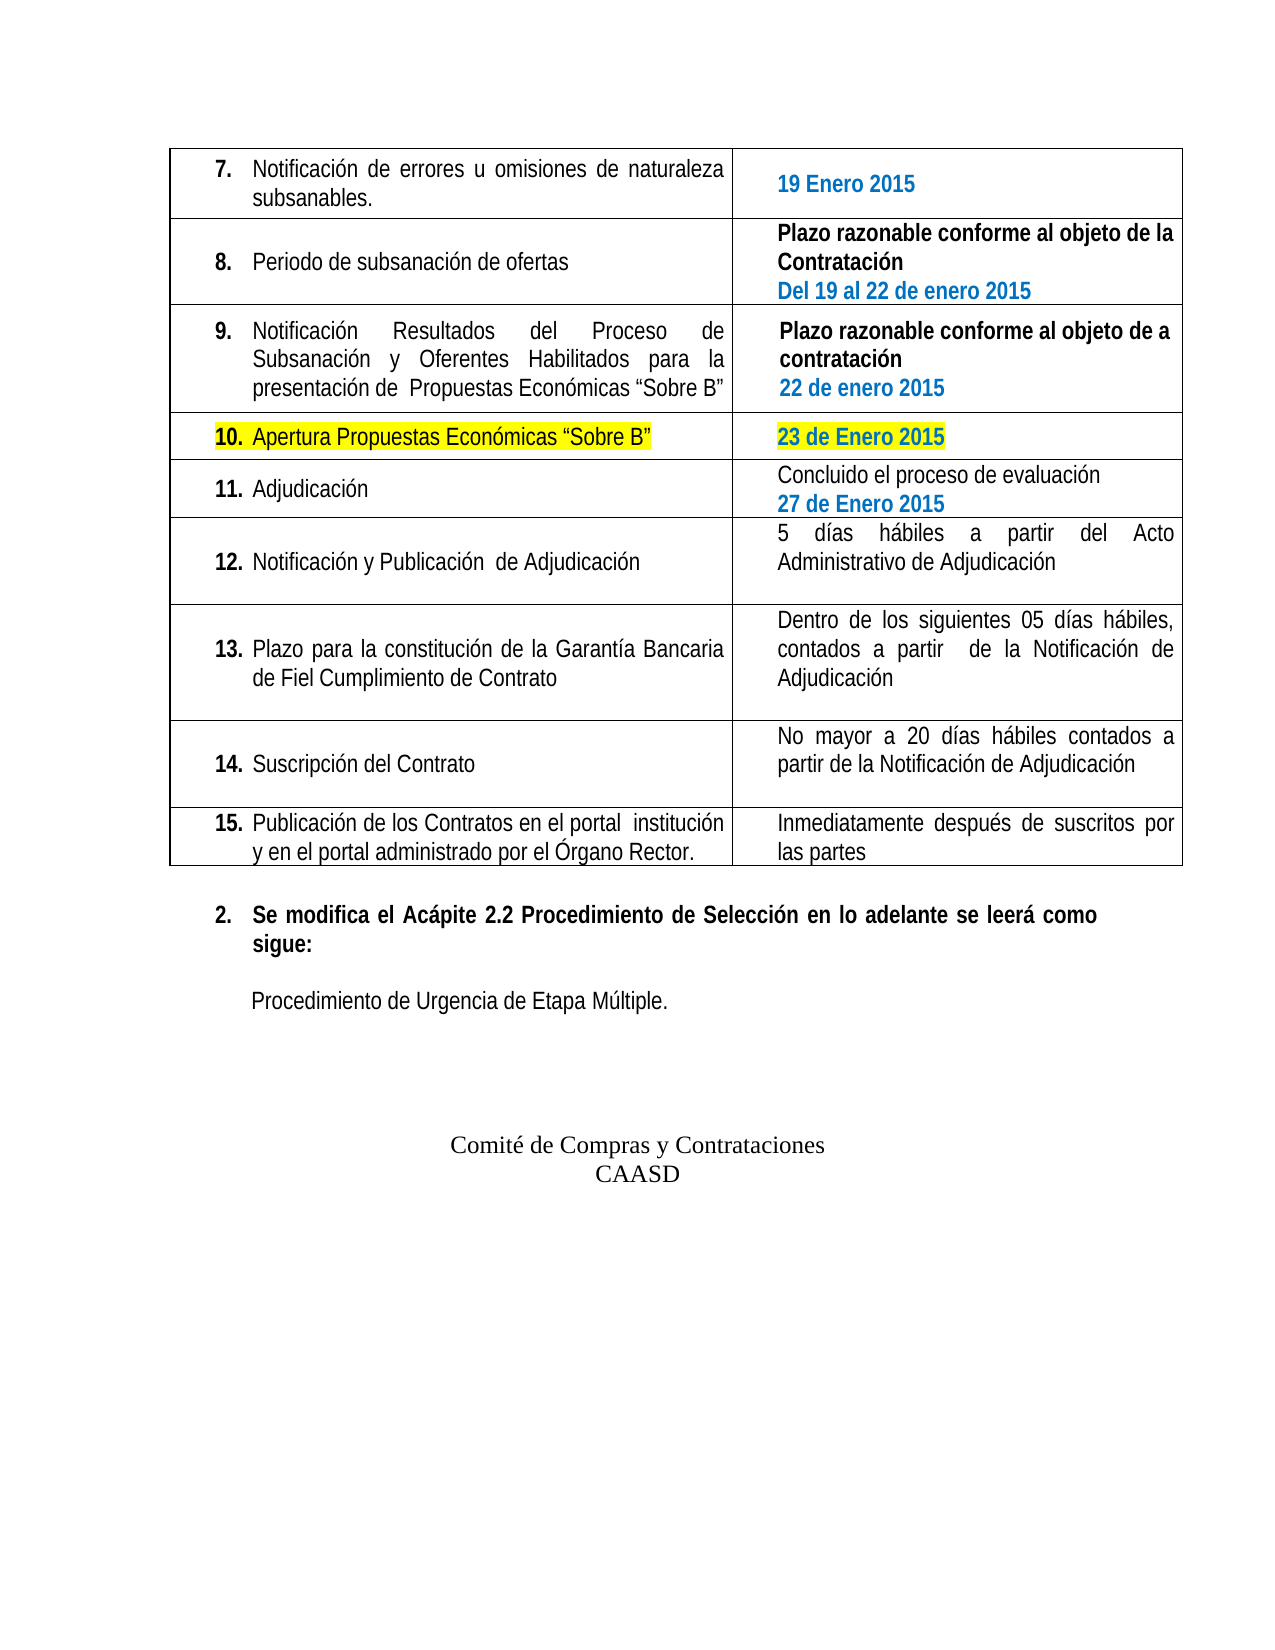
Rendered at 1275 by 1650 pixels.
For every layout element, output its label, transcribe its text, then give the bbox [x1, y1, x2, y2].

table_cell 5 días hábiles a partir del Acto Administrativo de Adjudicación [733, 518, 1182, 604]
table_cell Adjudicación [171, 460, 732, 517]
table_cell Concluido el proceso de evaluación 27 de Enero 2015 [733, 460, 1182, 517]
table_cell Inmediatamente después de suscritos por las partes [733, 808, 1182, 865]
table_cell Dentro de los siguientes 05 días hábiles, contados a partir de la Notificación de Adjudicación [733, 605, 1182, 720]
table_cell Periodo de subsanación de ofertas [171, 219, 732, 304]
subtitle Se modifica el Acápite 2.2 Procedimiento de Selección en lo adelante se leerá como sigue: [215, 900, 1098, 957]
table_cell Suscripción del Contrato [171, 721, 732, 807]
text Comité de Compras y Contrataciones [177, 1130, 1098, 1159]
table_cell Notificación y Publicación de Adjudicación [171, 518, 732, 604]
table_cell Plazo para la constitución de la Garantía Bancaria de Fiel Cumplimiento de Contrato [171, 605, 732, 720]
table_cell Apertura Propuestas Económicas “Sobre B” [171, 413, 732, 459]
table_cell Publicación de los Contratos en el portal institución y en el portal administrado por el Órgano Rector. [171, 808, 732, 865]
table_cell Plazo razonable conforme al objeto de a contratación 22 de enero 2015 [733, 305, 1182, 412]
table_cell Plazo razonable conforme al objeto de la Contratación Del 19 al 22 de enero 2015 [733, 219, 1182, 304]
text Procedimiento de Urgencia de Etapa Múltiple. [177, 986, 1098, 1015]
text CAASD [177, 1159, 1098, 1187]
table_cell 23 de Enero 2015 [733, 413, 1182, 459]
table_cell No mayor a 20 días hábiles contados a partir de la Notificación de Adjudicación [733, 721, 1182, 807]
table_cell 19 Enero 2015 [733, 149, 1182, 217]
table_cell Notificación de errores u omisiones de naturaleza subsanables. [171, 149, 732, 217]
table_cell Notificación Resultados del Proceso de Subsanación y Oferentes Habilitados para la presentación de Propuestas Económicas “Sobre B” [171, 305, 732, 412]
